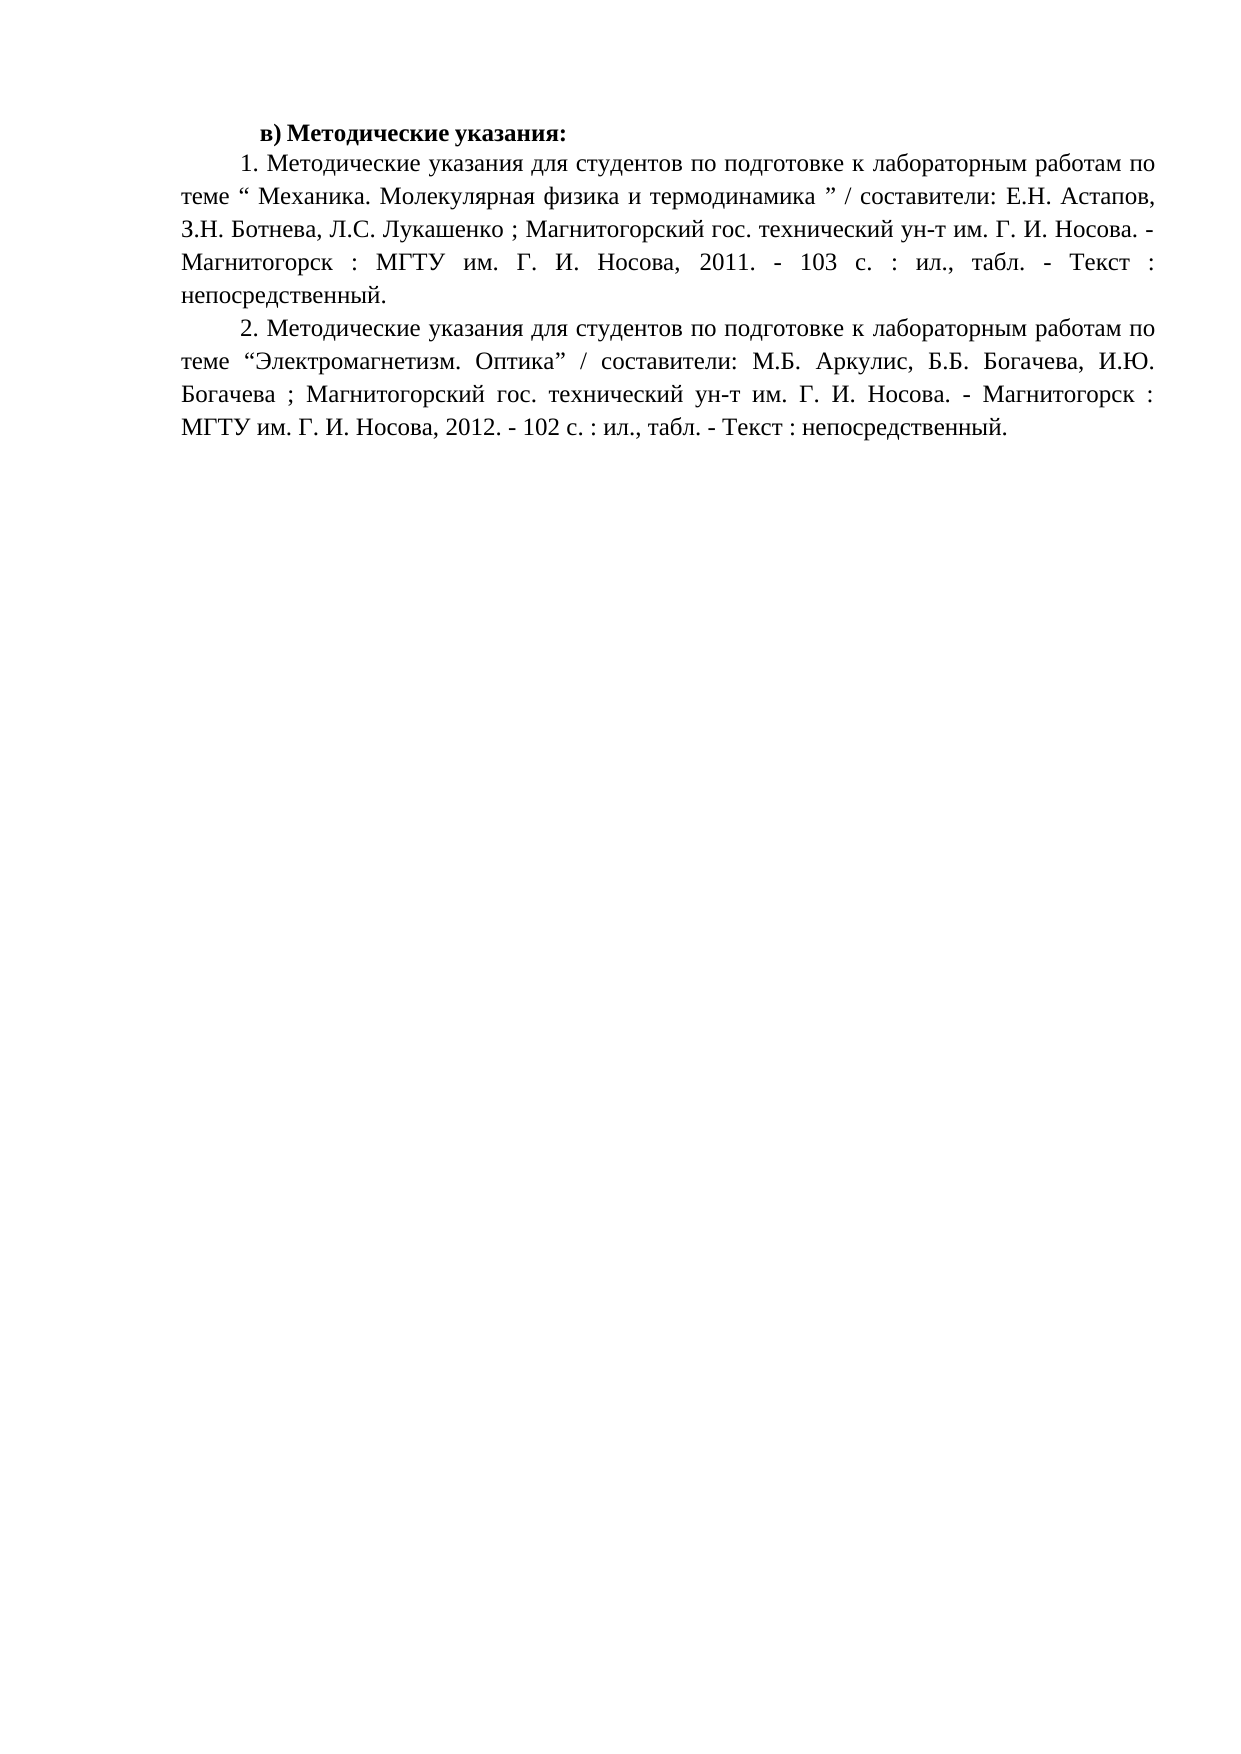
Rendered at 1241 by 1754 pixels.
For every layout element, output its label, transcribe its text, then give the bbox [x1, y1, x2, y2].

table_cell в) Методические указания: [177, 118, 1159, 148]
table_cell 1. Методические указания для студентов по подготовке к лабораторным работам по теме “ Механика. Молекулярная физика и термодинамика ” / составители: Е.Н. Астапов, З.Н. Ботнева, Л.С. Лукашенко ; Магнитогорский гос. технический ун-т им. Г. И. Носова. - Магнитогорск : МГТУ им. Г. И. Носова, 2011. - 103 с. : ил., табл. - Текст : непосредственный. 2. Методические указания для студентов по подготовке к лабораторным работам по теме “Электромагнетизм. Оптика” / составители: М.Б. Аркулис, Б.Б. Богачева, И.Ю. Богачева ; Магнитогорский гос. технический ун-т им. Г. И. Носова. - Магнитогорск : МГТУ им. Г. И. Носова, 2012. - 102 с. : ил., табл. - Текст : непосредственный. [177, 148, 1159, 900]
